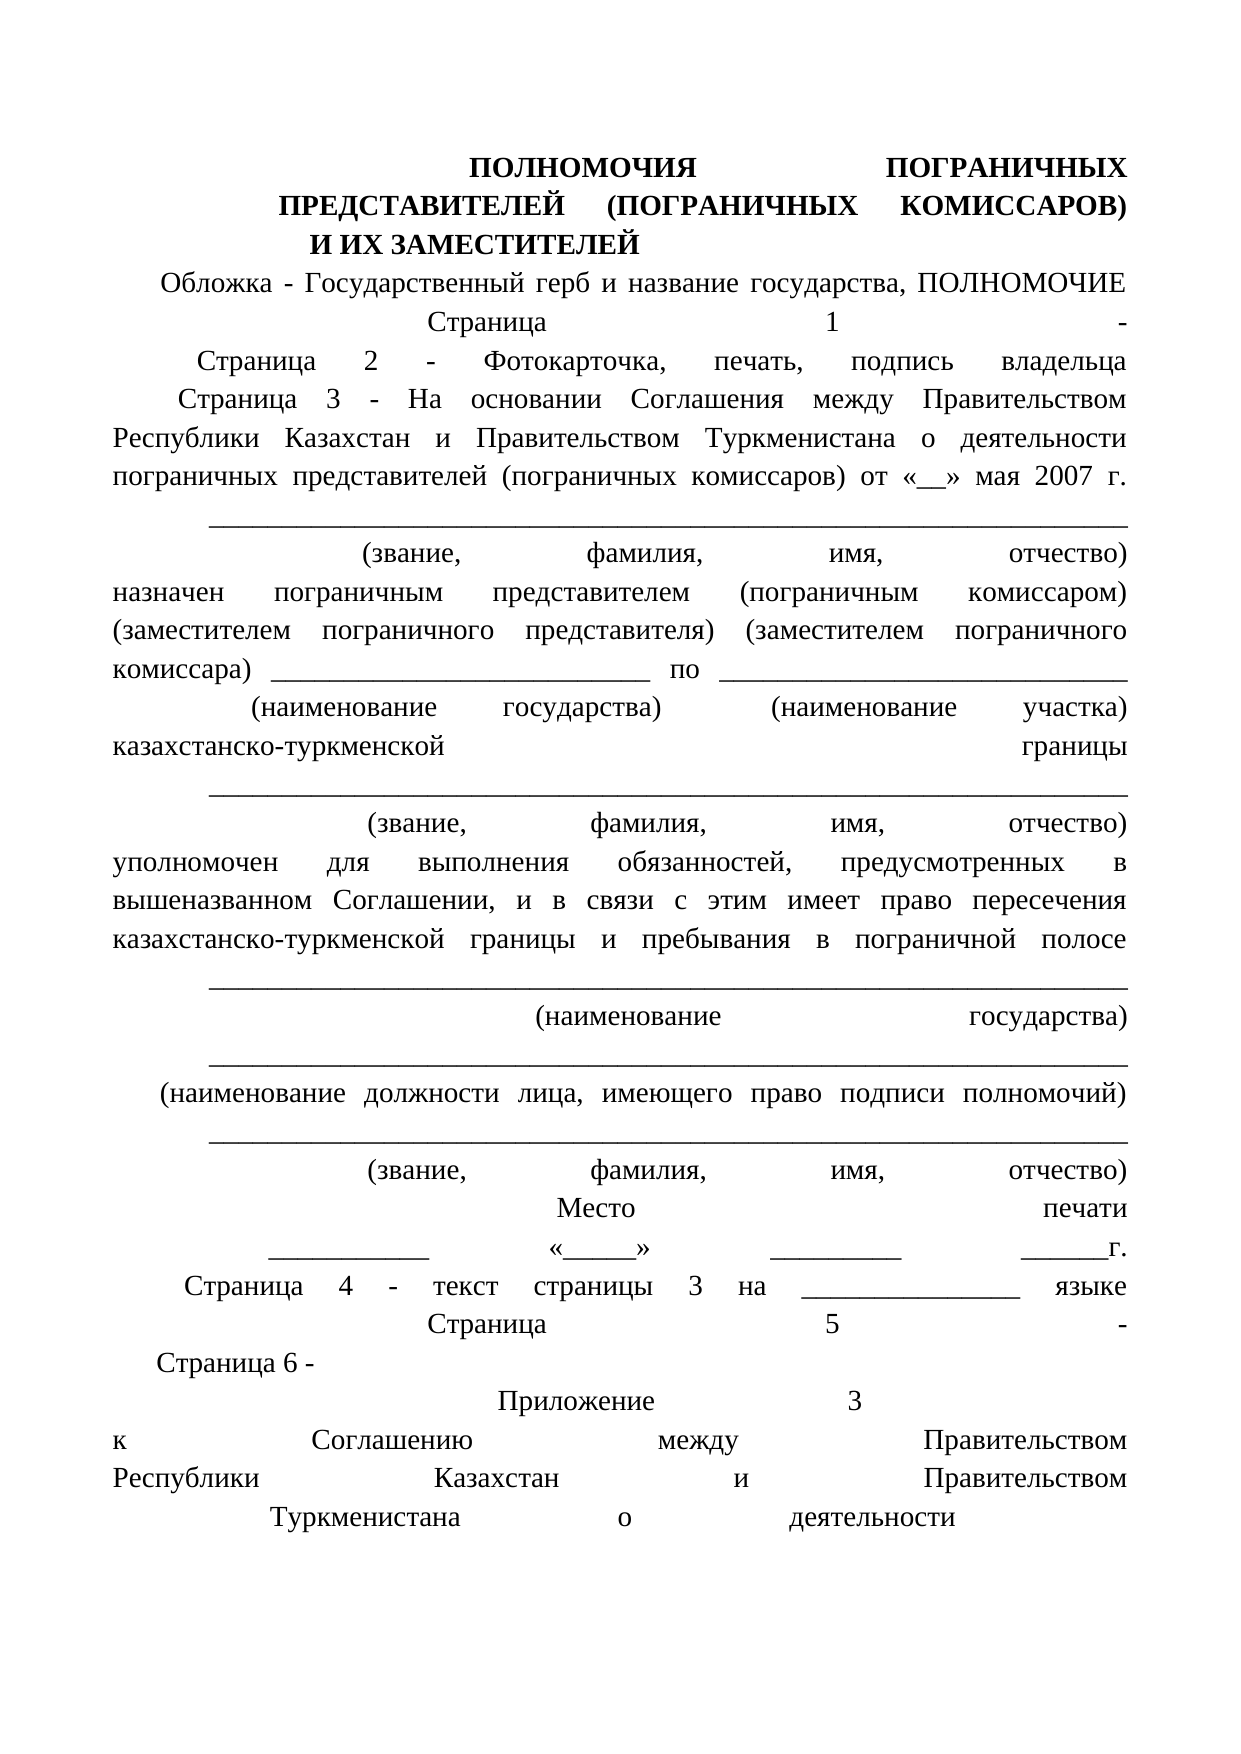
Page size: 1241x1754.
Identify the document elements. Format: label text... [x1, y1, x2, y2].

text Обложка - Государственный герб и название государства, ПОЛНОМОЧИЕ Страница 1 - Страница 2 - Фотокарточка, печать, подпись владельца Страница 3 - На основании Соглашения между Правительством Республики Казахстан и Правительством Туркменистана о деятельности пограничных представителей (пограничных комиссаров) от «__» мая 2007 г. _______________________________________________________________ (звание, фамилия, имя, отчество) назначен пограничным представителем (пограничным комиссаром) (заместителем пограничного представителя) (заместителем пограничного комиссара) __________________________ по ____________________________ (наименование государства) (наименование участка) казахстанско-туркменской границы _______________________________________________________________ (звание, фамилия, имя, отчество) уполномочен для выполнения обязанностей, предусмотренных в вышеназванном Соглашении, и в связи с этим имеет право пересечения казахстанско-туркменской границы и пребывания в пограничной полосе _______________________________________________________________ (наименование государства) _______________________________________________________________ (наименование должности лица, имеющего право подписи полномочий) _______________________________________________________________ (звание, фамилия, имя, отчество) Место печати ___________ «_____» _________ ______г. Страница 4 - текст страницы 3 на _______________ языке Страница 5 - Страница 6 - [112, 266, 1128, 1378]
text ПОЛНОМОЧИЯ ПОГРАНИЧНЫХ ПРЕДСТАВИТЕЛЕЙ (ПОГРАНИЧНЫХ КОМИССАРОВ) И ИХ ЗАМЕСТИТЕЛЕЙ [112, 150, 1128, 261]
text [112, 1383, 1128, 1532]
